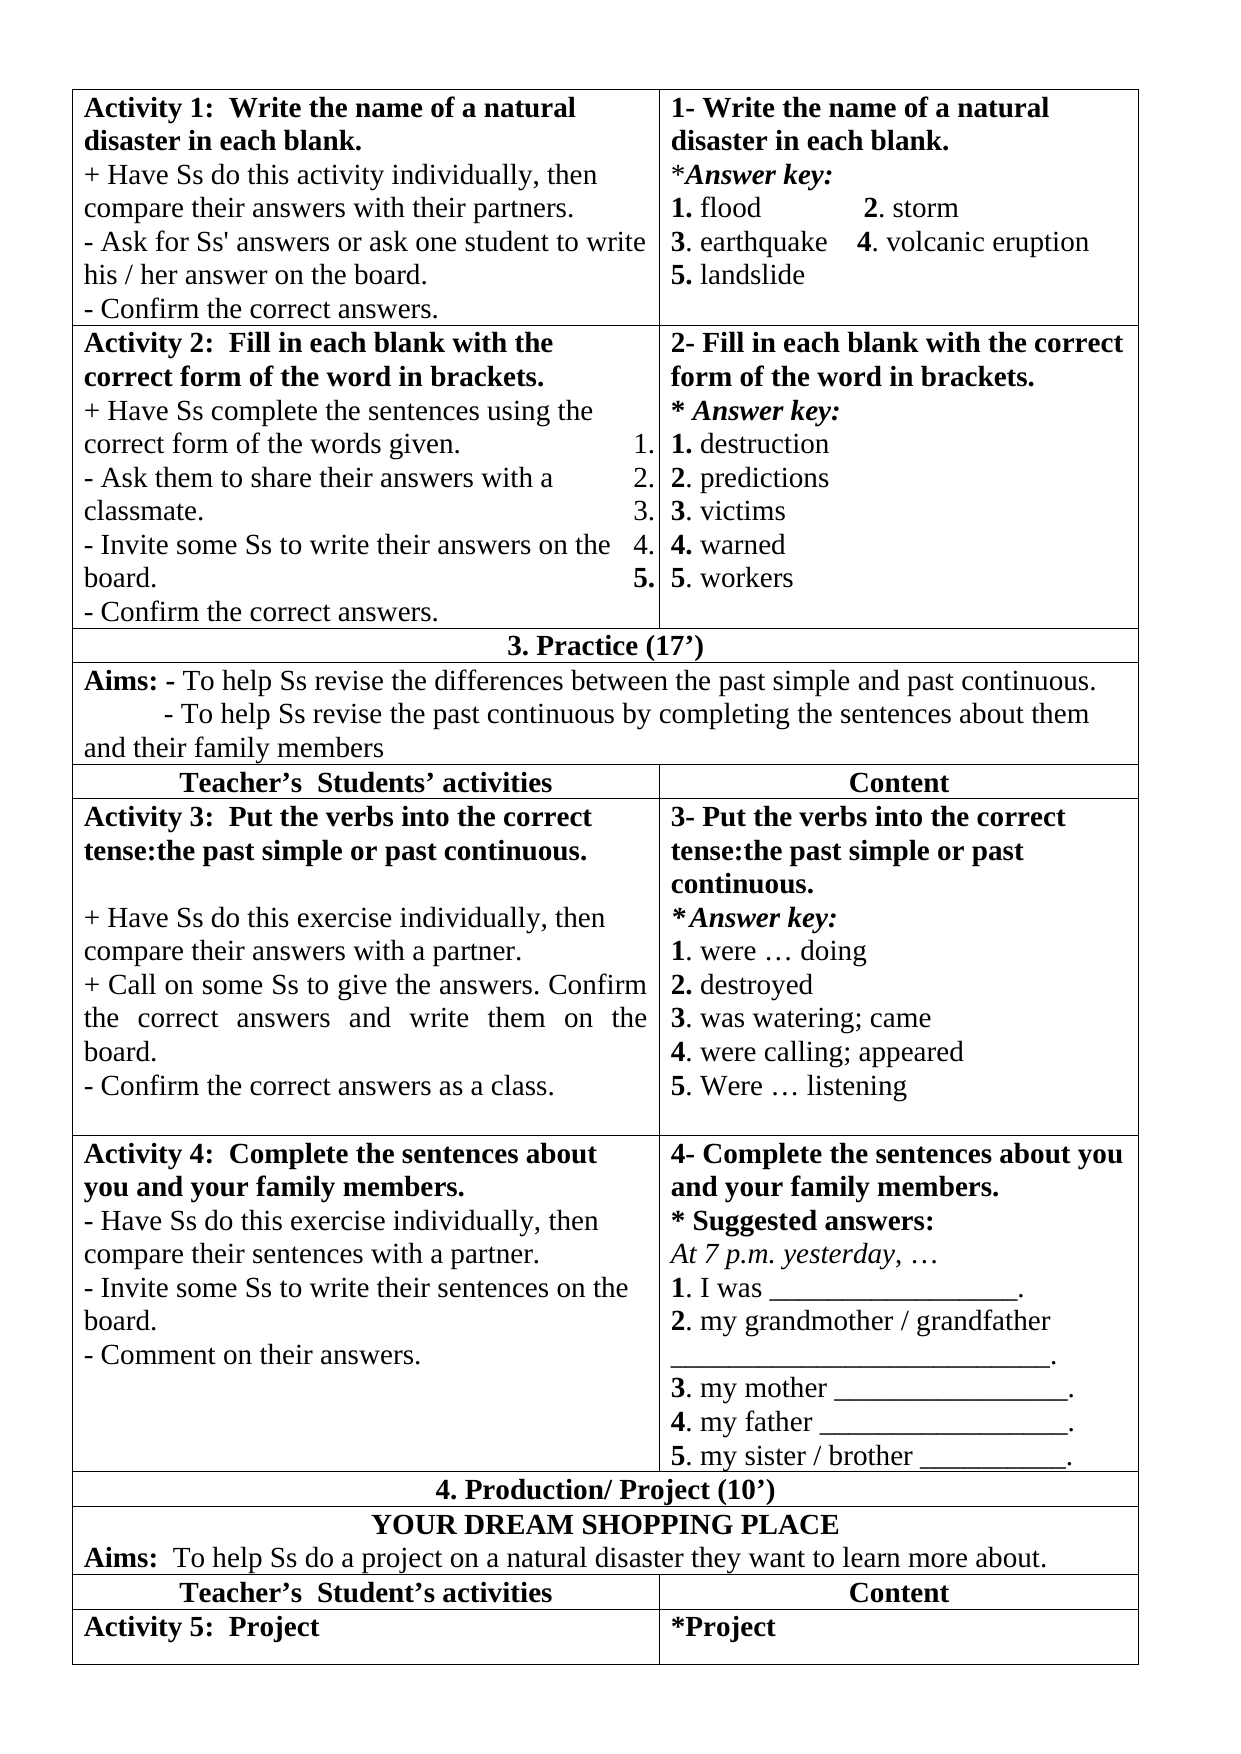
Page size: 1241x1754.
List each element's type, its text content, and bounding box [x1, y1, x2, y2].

table_cell 2- Fill in each blank with the correct form of the word in brackets. * Answer key: 1. destruction 2. predictions 3. victims 4. warned 5. workers [660, 326, 1138, 627]
table_cell 3. Practice (17’) [73, 629, 1138, 662]
table_cell Teacher’s Students’ activities [73, 765, 659, 798]
table_cell Content [660, 1575, 1138, 1608]
table_cell 1- Write the name of a natural disaster in each blank. *Answer key: 1. flood 2. storm 3. earthquake 4. volcanic eruption 5. landslide [660, 90, 1138, 324]
table_cell Content [660, 765, 1138, 798]
table_cell 3- Put the verbs into the correct tense:the past simple or past continuous. * Answer key: 1. were … doing 2. destroyed 3. was watering; came 4. were calling; appeared 5. Were … listening [660, 799, 1138, 1135]
table_cell 4- Complete the sentences about you and your family members. * Suggested answers: At 7 p.m. yesterday, … 1. I was _________________. 2. my grandmother / grandfather __________________________. 3. my mother ________________. 4. my father _________________. 5. my sister / brother __________. [660, 1136, 1138, 1471]
table_cell Activity 2: Fill in each blank with the correct form of the word in brackets. + Have Ss complete the sentences using the correct form of the words given. - Ask them to share their answers with a classmate. - Invite some Ss to write their answers on the board. - Confirm the correct answers. [73, 326, 659, 627]
table_cell Activity 1: Write the name of a natural disaster in each blank. + Have Ss do this activity individually, then compare their answers with their partners. - Ask for Ss' answers or ask one student to write his / her answer on the board. - Confirm the correct answers. [73, 90, 659, 324]
table_cell Aims: - To help Ss revise the differences between the past simple and past continuous. - To help Ss revise the past continuous by completing the sentences about them and their family members [73, 663, 1138, 764]
table_cell Teacher’s Student’s activities [73, 1575, 659, 1608]
table_cell Activity 3: Put the verbs into the correct tense:the past simple or past continuous. + Have Ss do this exercise individually, then compare their answers with a partner. + Call on some Ss to give the answers. Confirm the correct answers and write them on the board. - Confirm the correct answers as a class. [73, 799, 659, 1135]
table_cell YOUR DREAM SHOPPING PLACE Aims: To help Ss do a project on a natural disaster they want to learn more about. [73, 1507, 1138, 1574]
table_cell 4. Production/ Project (10’) [73, 1472, 1138, 1506]
table_cell Activity 4: Complete the sentences about you and your family members. - Have Ss do this exercise individually, then compare their sentences with a partner. - Invite some Ss to write their sentences on the board. - Comment on their answers. [73, 1136, 659, 1471]
